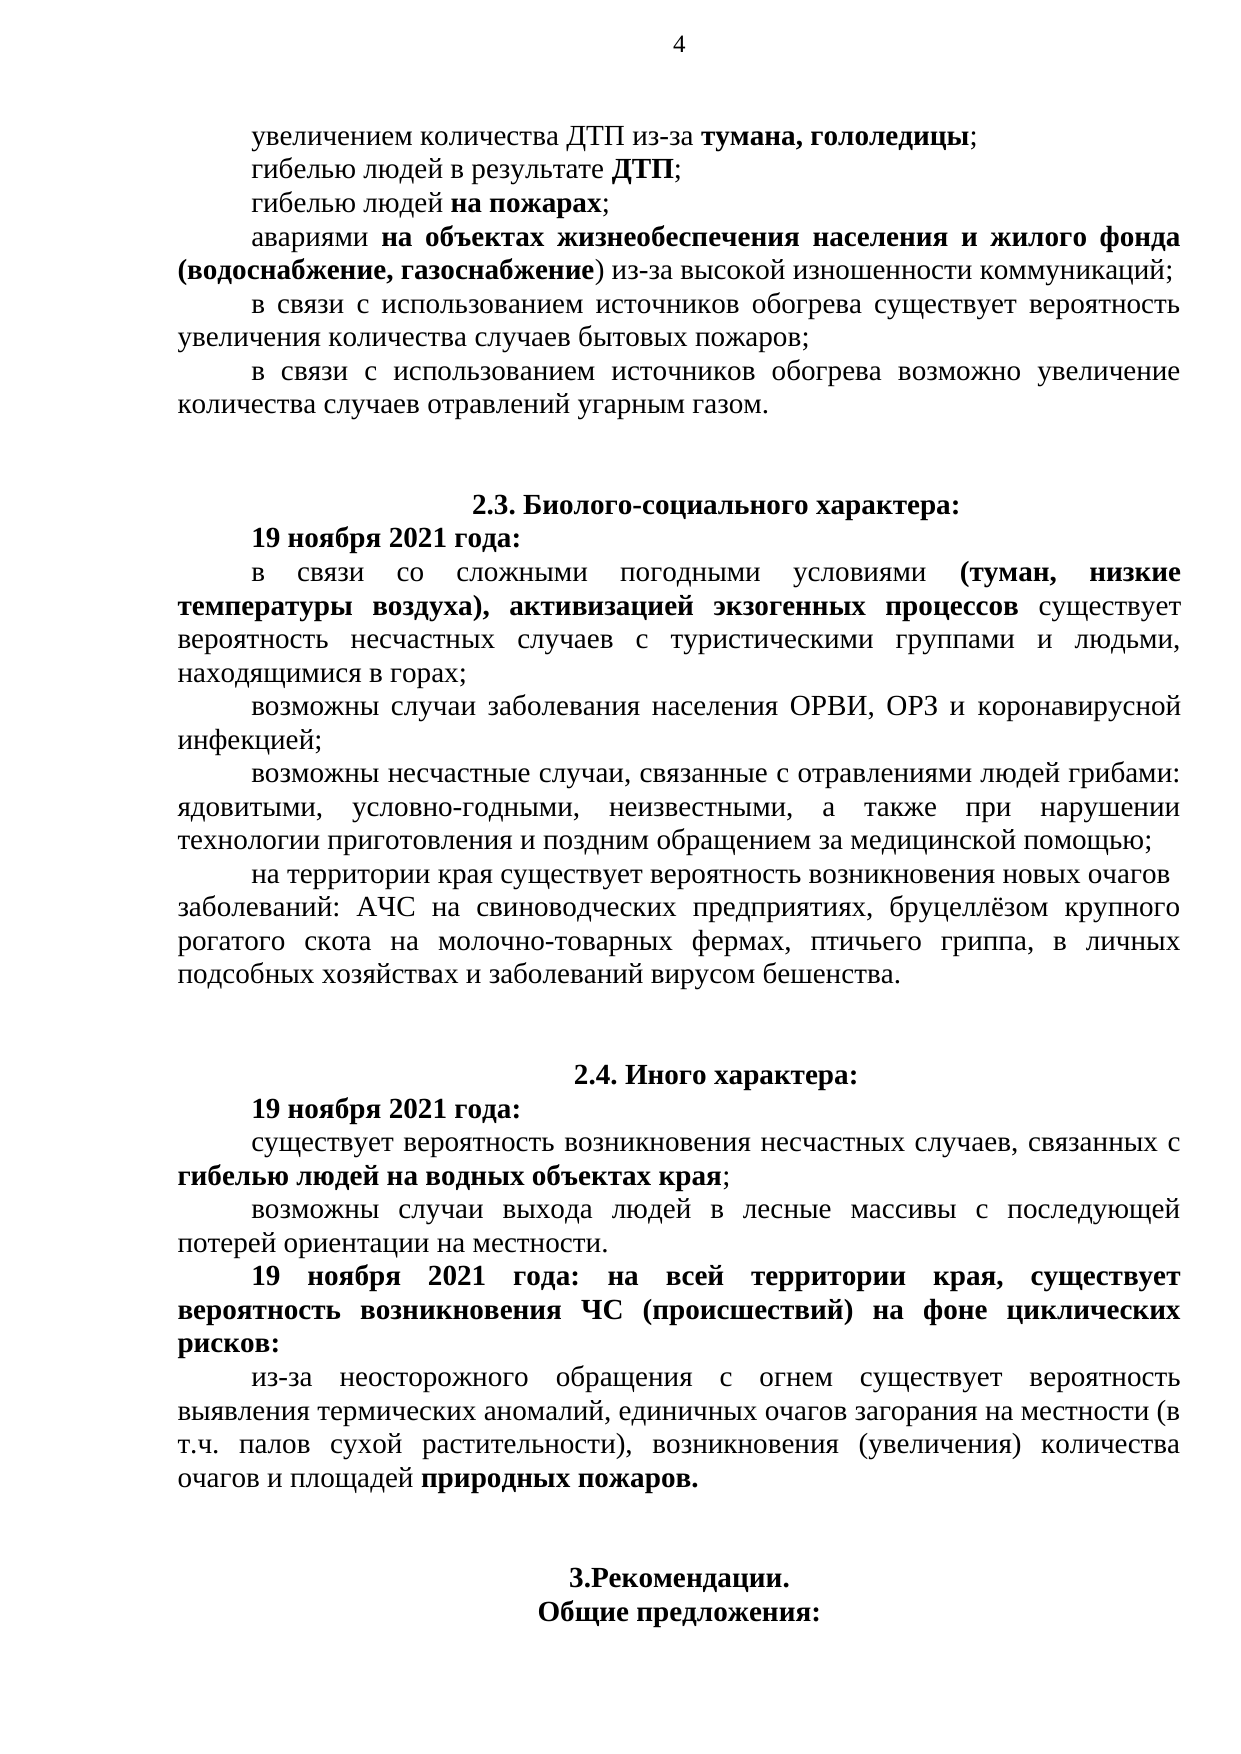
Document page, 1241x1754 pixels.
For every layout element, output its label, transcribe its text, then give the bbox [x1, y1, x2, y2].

text возможны случаи заболевания населения ОРВИ, ОРЗ и коронавирусной инфекцией; [177, 688, 1181, 755]
text на территории края существует вероятность возникновения новых очагов [177, 856, 1181, 889]
text 19 ноября 2021 года: [177, 1091, 1181, 1124]
text возможны случаи выхода людей в лесные массивы с последующей потерей ориентации на местности. [177, 1191, 1181, 1258]
text в связи со сложными погодными условиями (туман, низкие температуры воздуха), активизацией экзогенных процессов существует вероятность несчастных случаев с туристическими группами и людьми, находящимися в горах; [177, 554, 1181, 688]
text 19 ноября 2021 года: [177, 521, 1181, 554]
text существует вероятность возникновения несчастных случаев, связанных с гибелью людей на водных объектах края; [177, 1124, 1181, 1191]
text увеличением количества ДТП из-за тумана, гололедицы; [177, 118, 1181, 152]
text гибелью людей в результате ДТП; [177, 152, 1181, 185]
text авариями на объектах жизнеобеспечения населения и жилого фонда (водоснабжение, газоснабжение) из-за высокой изношенности коммуникаций; [177, 219, 1181, 286]
text 3.Рекомендации. [177, 1560, 1181, 1594]
text из-за неосторожного обращения с огнем существует вероятность выявления термических аномалий, единичных очагов загорания на местности (в т.ч. палов сухой растительности), возникновения (увеличения) количества очагов и площадей природных пожаров. [177, 1359, 1181, 1493]
text гибелью людей на пожарах; [177, 185, 1181, 219]
text 19 ноября 2021 года: на всей территории края, существует вероятность возникновения ЧС (происшествий) на фоне циклических рисков: [177, 1258, 1181, 1359]
text заболеваний: АЧС на свиноводческих предприятиях, бруцеллёзом крупного рогатого скота на молочно-товарных фермах, птичьего гриппа, в личных подсобных хозяйствах и заболеваний вирусом бешенства. [177, 889, 1181, 990]
text Общие предложения: [177, 1594, 1181, 1627]
text 2.4. Иного характера: [177, 1057, 1181, 1091]
text 2.3. Биолого-социального характера: [177, 487, 1181, 521]
text возможны несчастные случаи, связанные с отравлениями людей грибами: ядовитыми, условно-годными, неизвестными, а также при нарушении технологии приготовления и поздним обращением за медицинской помощью; [177, 755, 1181, 856]
text в связи с использованием источников обогрева возможно увеличение количества случаев отравлений угарным газом. [177, 353, 1181, 420]
text в связи с использованием источников обогрева существует вероятность увеличения количества случаев бытовых пожаров; [177, 286, 1181, 353]
